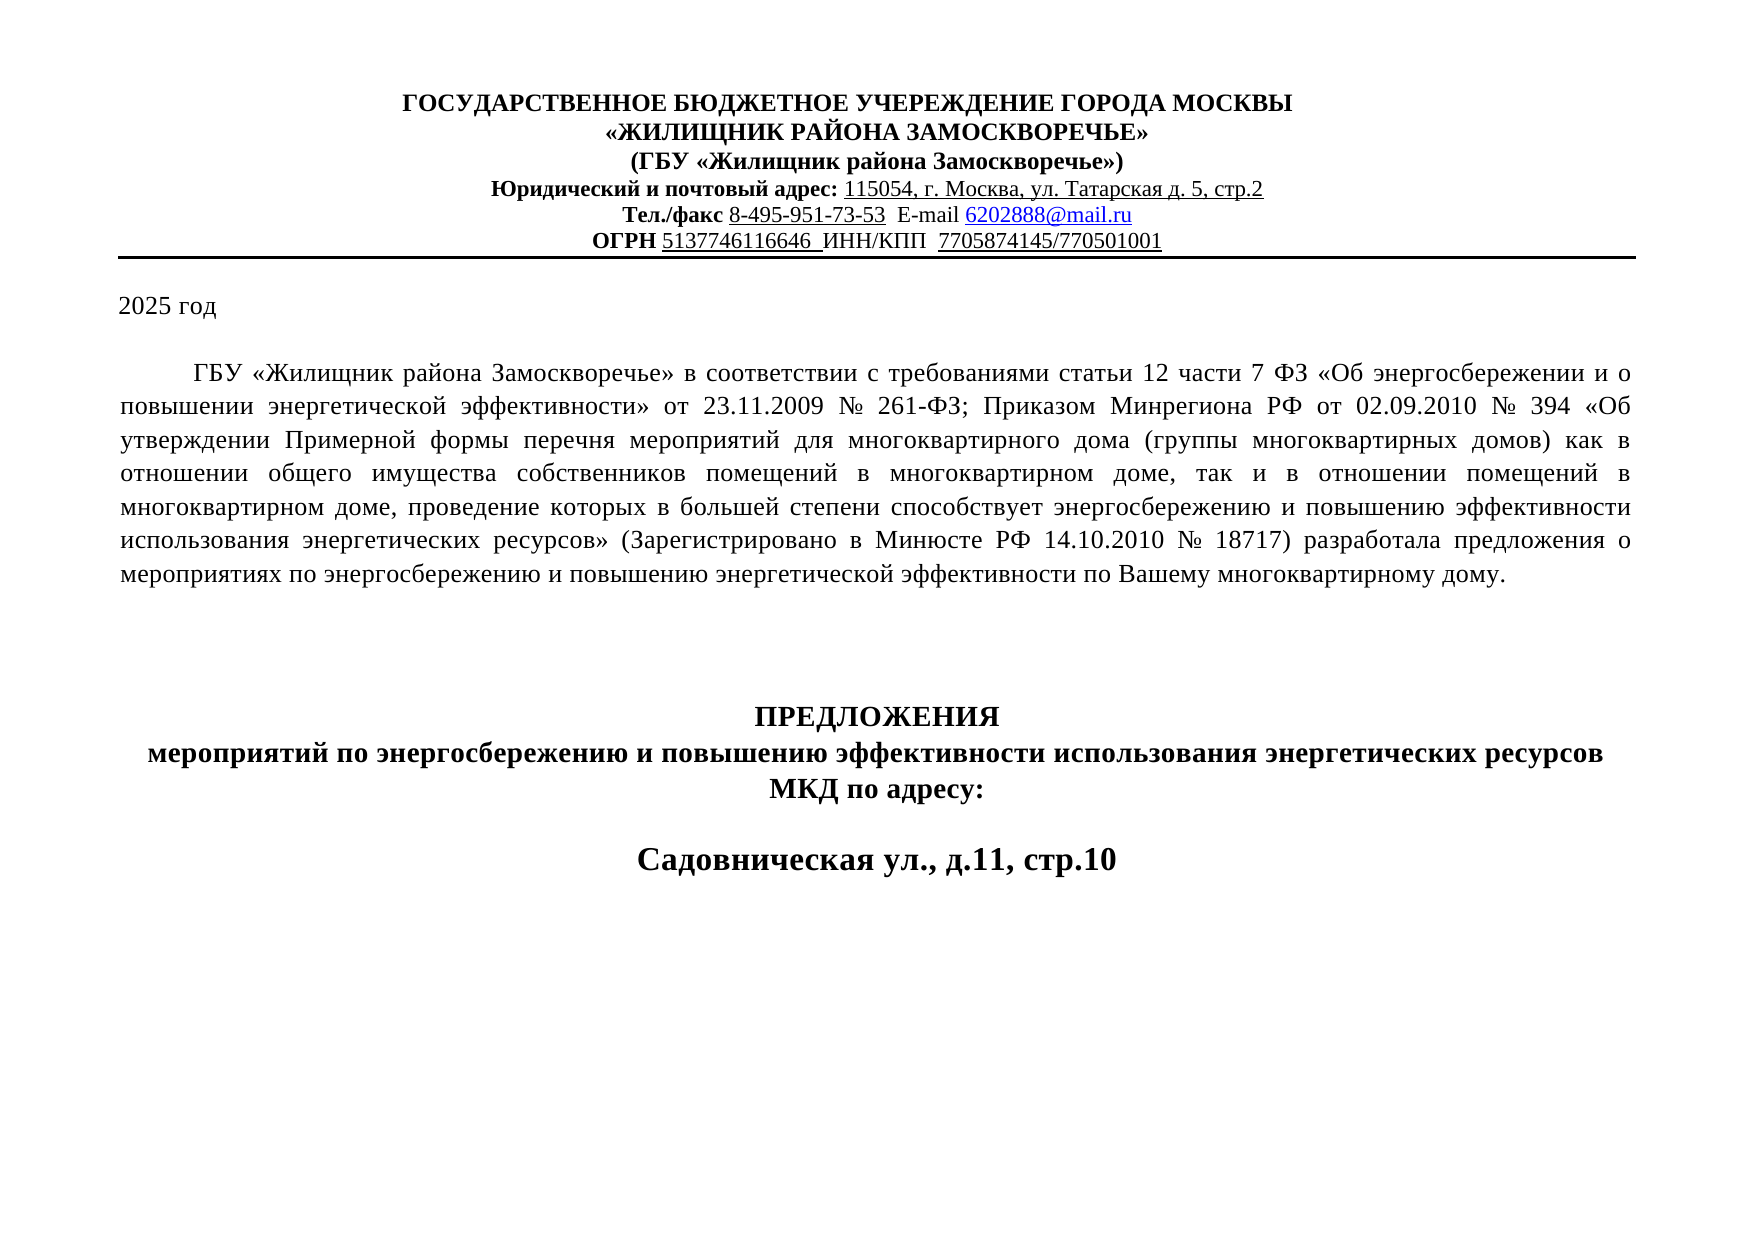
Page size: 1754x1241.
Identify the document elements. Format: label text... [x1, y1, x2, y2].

text ГБУ «Жилищник района Замоскворечье» в соответствии с требованиями статьи 12 части 7 ФЗ «Об энергосбережении и о повышении энергетической эффективности» от 23.11.2009 № 261-ФЗ; Приказом Минрегиона РФ от 02.09.2010 № 394 «Об утверждении Примерной формы перечня мероприятий для многоквартирного дома (группы многоквартирных домов) как в отношении общего имущества собственников помещений в многоквартирном доме, так и в отношении помещений в многоквартирном доме, проведение которых в большей степени способствует энергосбережению и повышению эффективности использования энергетических ресурсов» (Зарегистрировано в Минюсте РФ 14.10.2010 № 18717) разработала предложения о мероприятиях по энергосбережению и повышению энергетической эффективности по Вашему многоквартирному дому. [120, 354, 1634, 589]
text мероприятий по энергосбережению и повышению эффективности использования энергетических ресурсов МКД по адресу: [118, 733, 1636, 806]
text (ГБУ «Жилищник района Замоскворечье») [118, 146, 1636, 175]
text ПРЕДЛОЖЕНИЯ [118, 697, 1636, 733]
text ОГРН 5137746116646 ИНН/КПП 7705874145/770501001 [118, 227, 1636, 256]
text 2025 год [118, 287, 1634, 321]
text «ЖИЛИЩНИК РАЙОНА ЗАМОСКВОРЕЧЬЕ» [118, 117, 1636, 146]
text Садовническая ул., д.11, стр.10 [118, 842, 1636, 878]
text Тел./факс 8-495-951-73-53 E-mail 6202888@mail.ru [118, 201, 1636, 227]
text ГОСУДАРСТВЕННОЕ БЮДЖЕТНОЕ УЧЕРЕЖДЕНИЕ ГОРОДА МОСКВЫ [59, 88, 1636, 117]
text Юридический и почтовый адрес: 115054, г. Москва, ул. Татарская д. 5, стр.2 [118, 175, 1636, 201]
